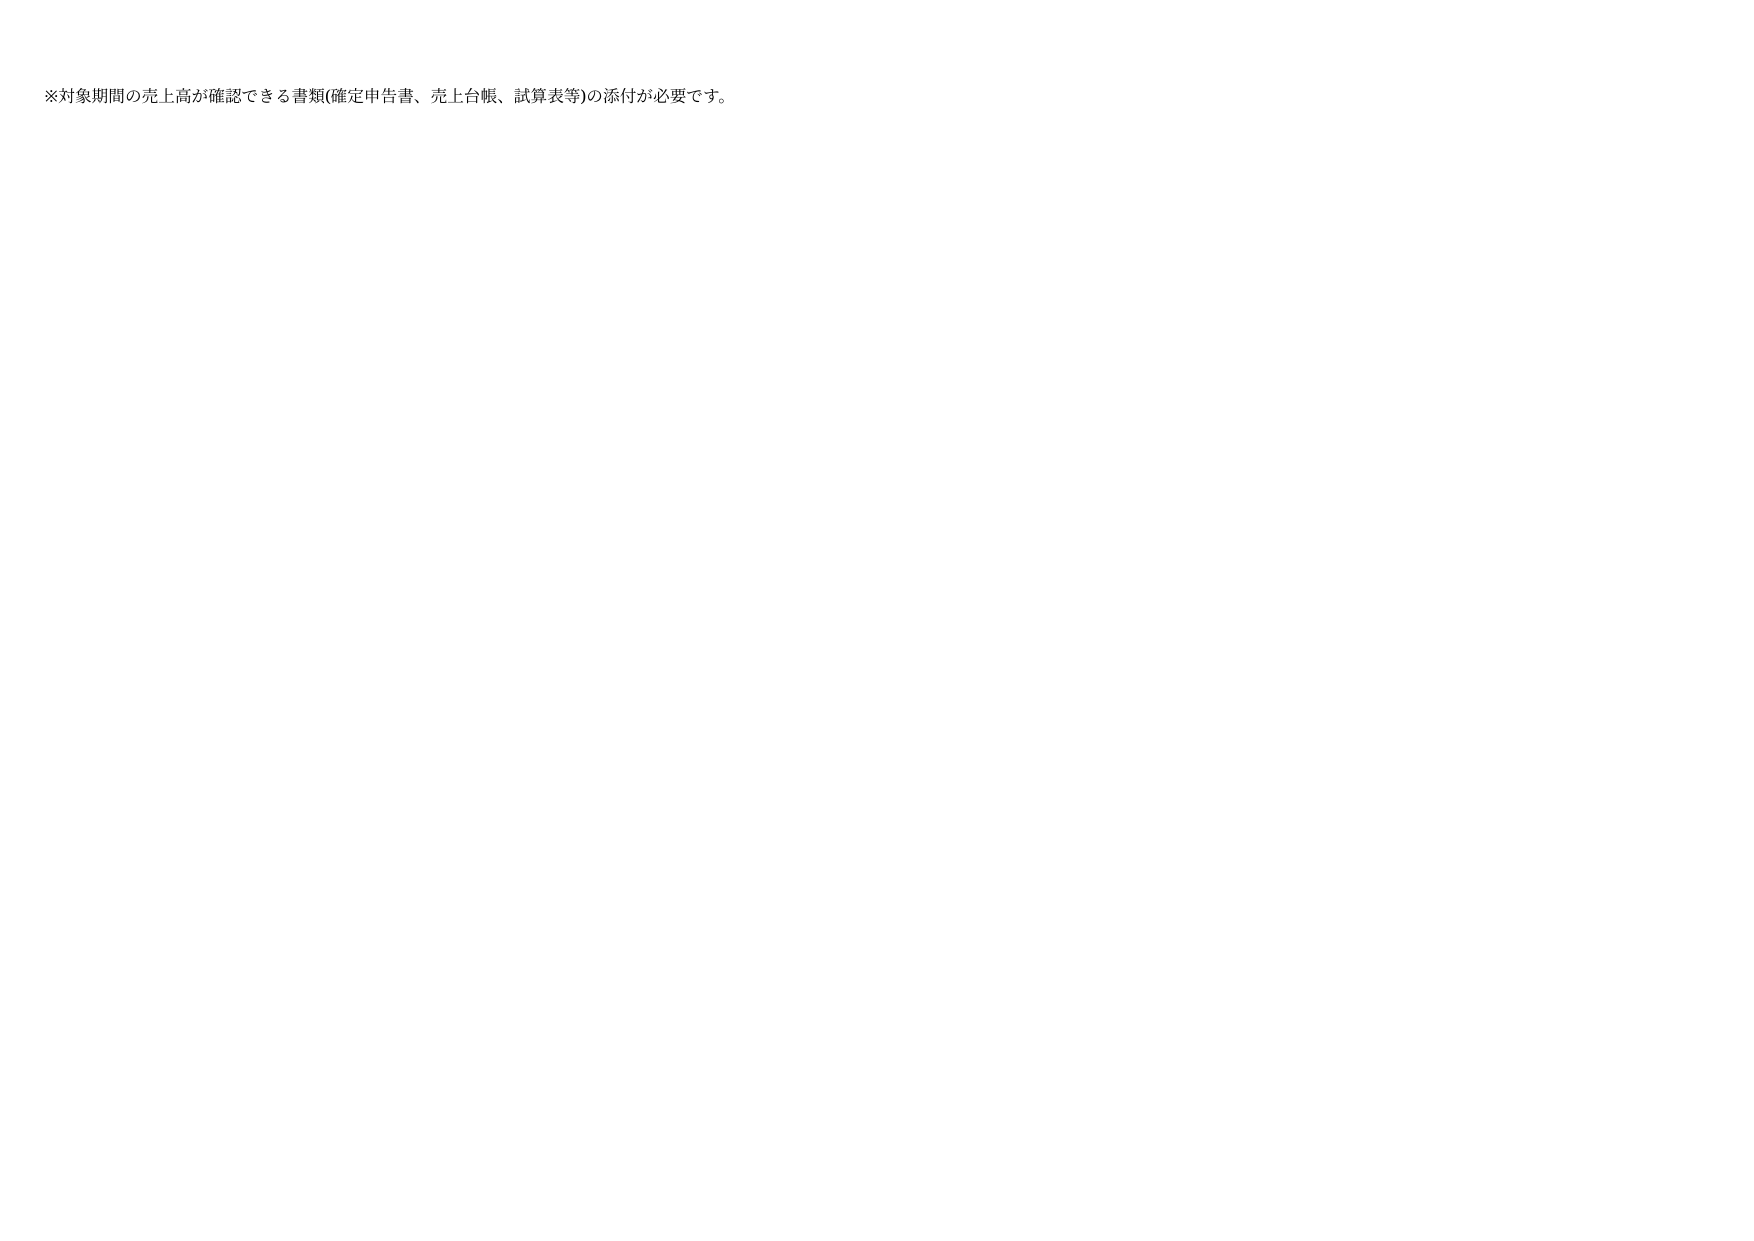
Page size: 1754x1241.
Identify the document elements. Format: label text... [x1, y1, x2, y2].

text ※対象期間の売上高が確認できる書類(確定申告書、売上台帳、試算表等)の添付が必要です。 [44, 76, 1709, 114]
